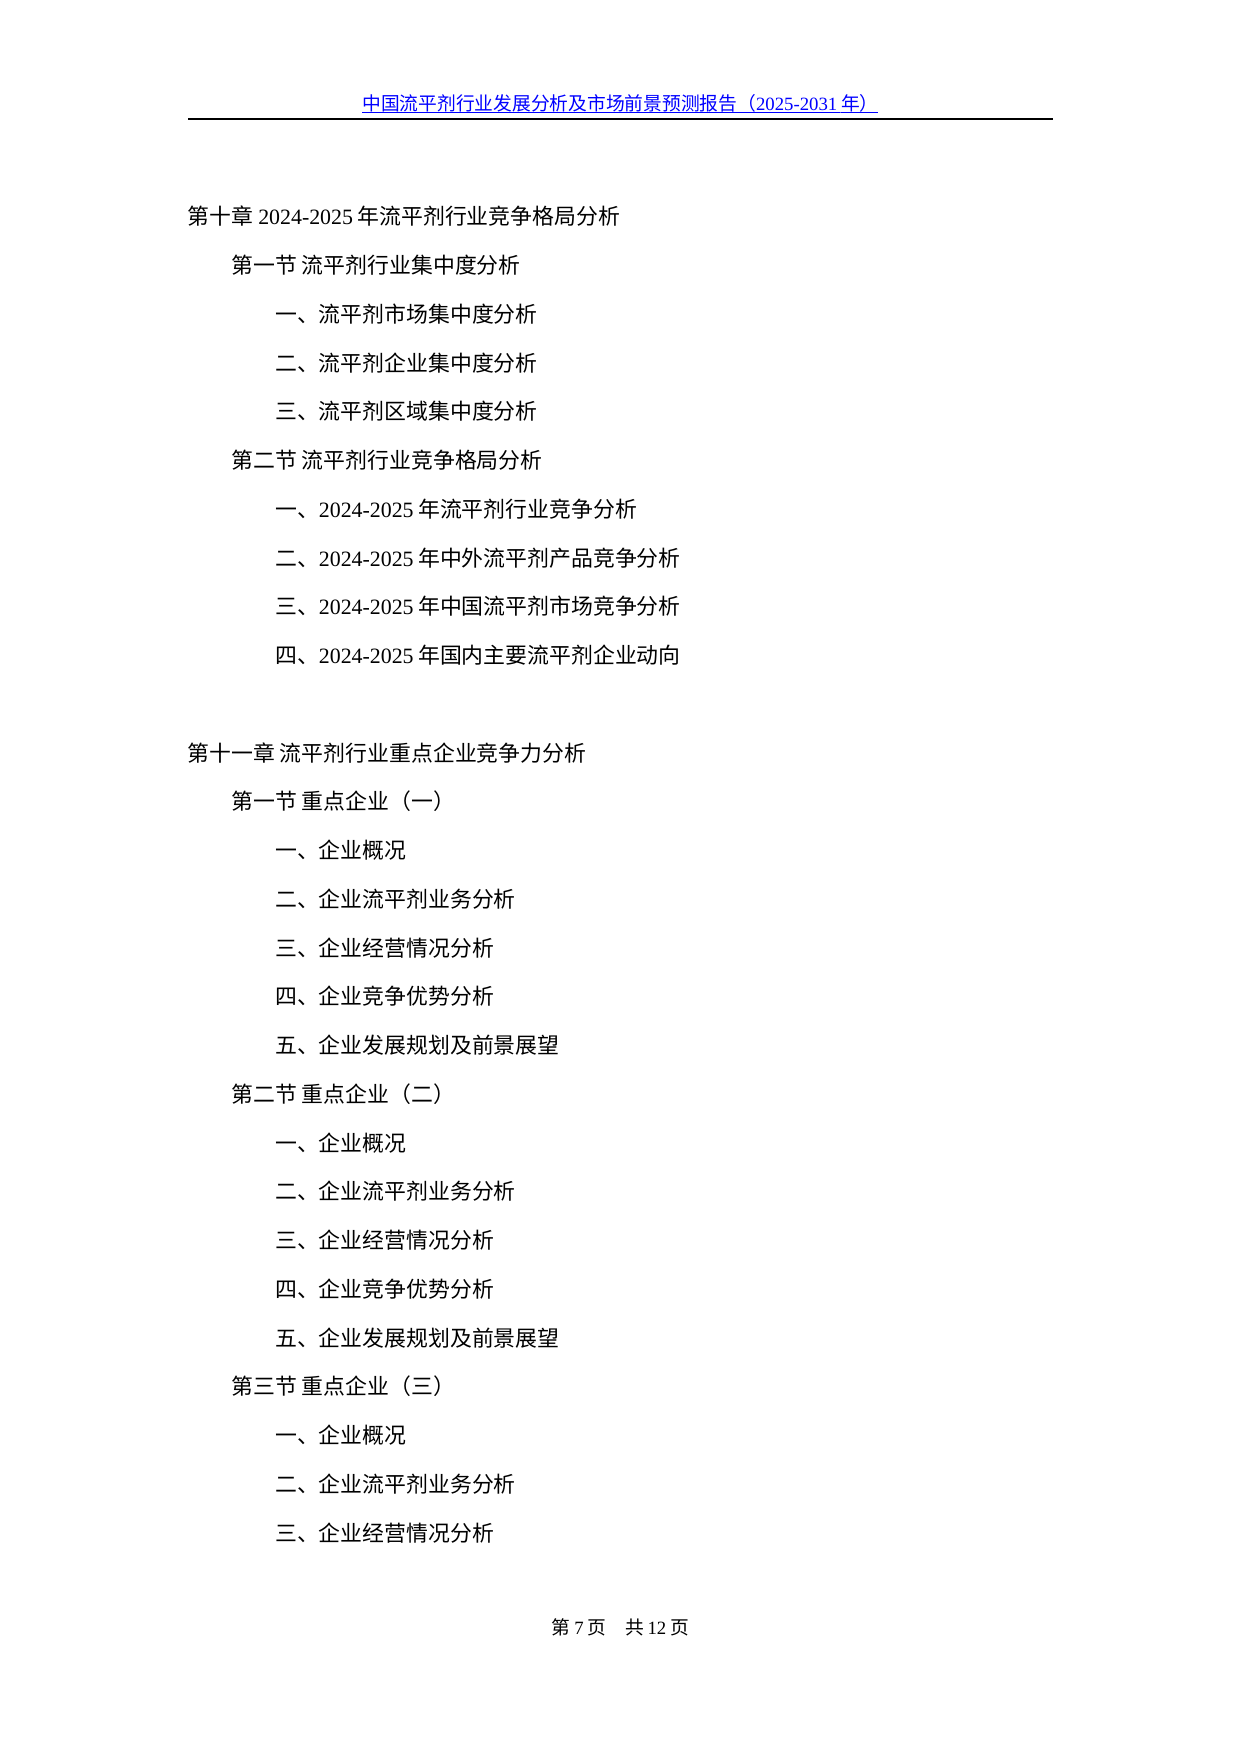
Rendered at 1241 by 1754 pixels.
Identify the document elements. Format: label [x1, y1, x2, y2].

text [187, 150, 1053, 1548]
